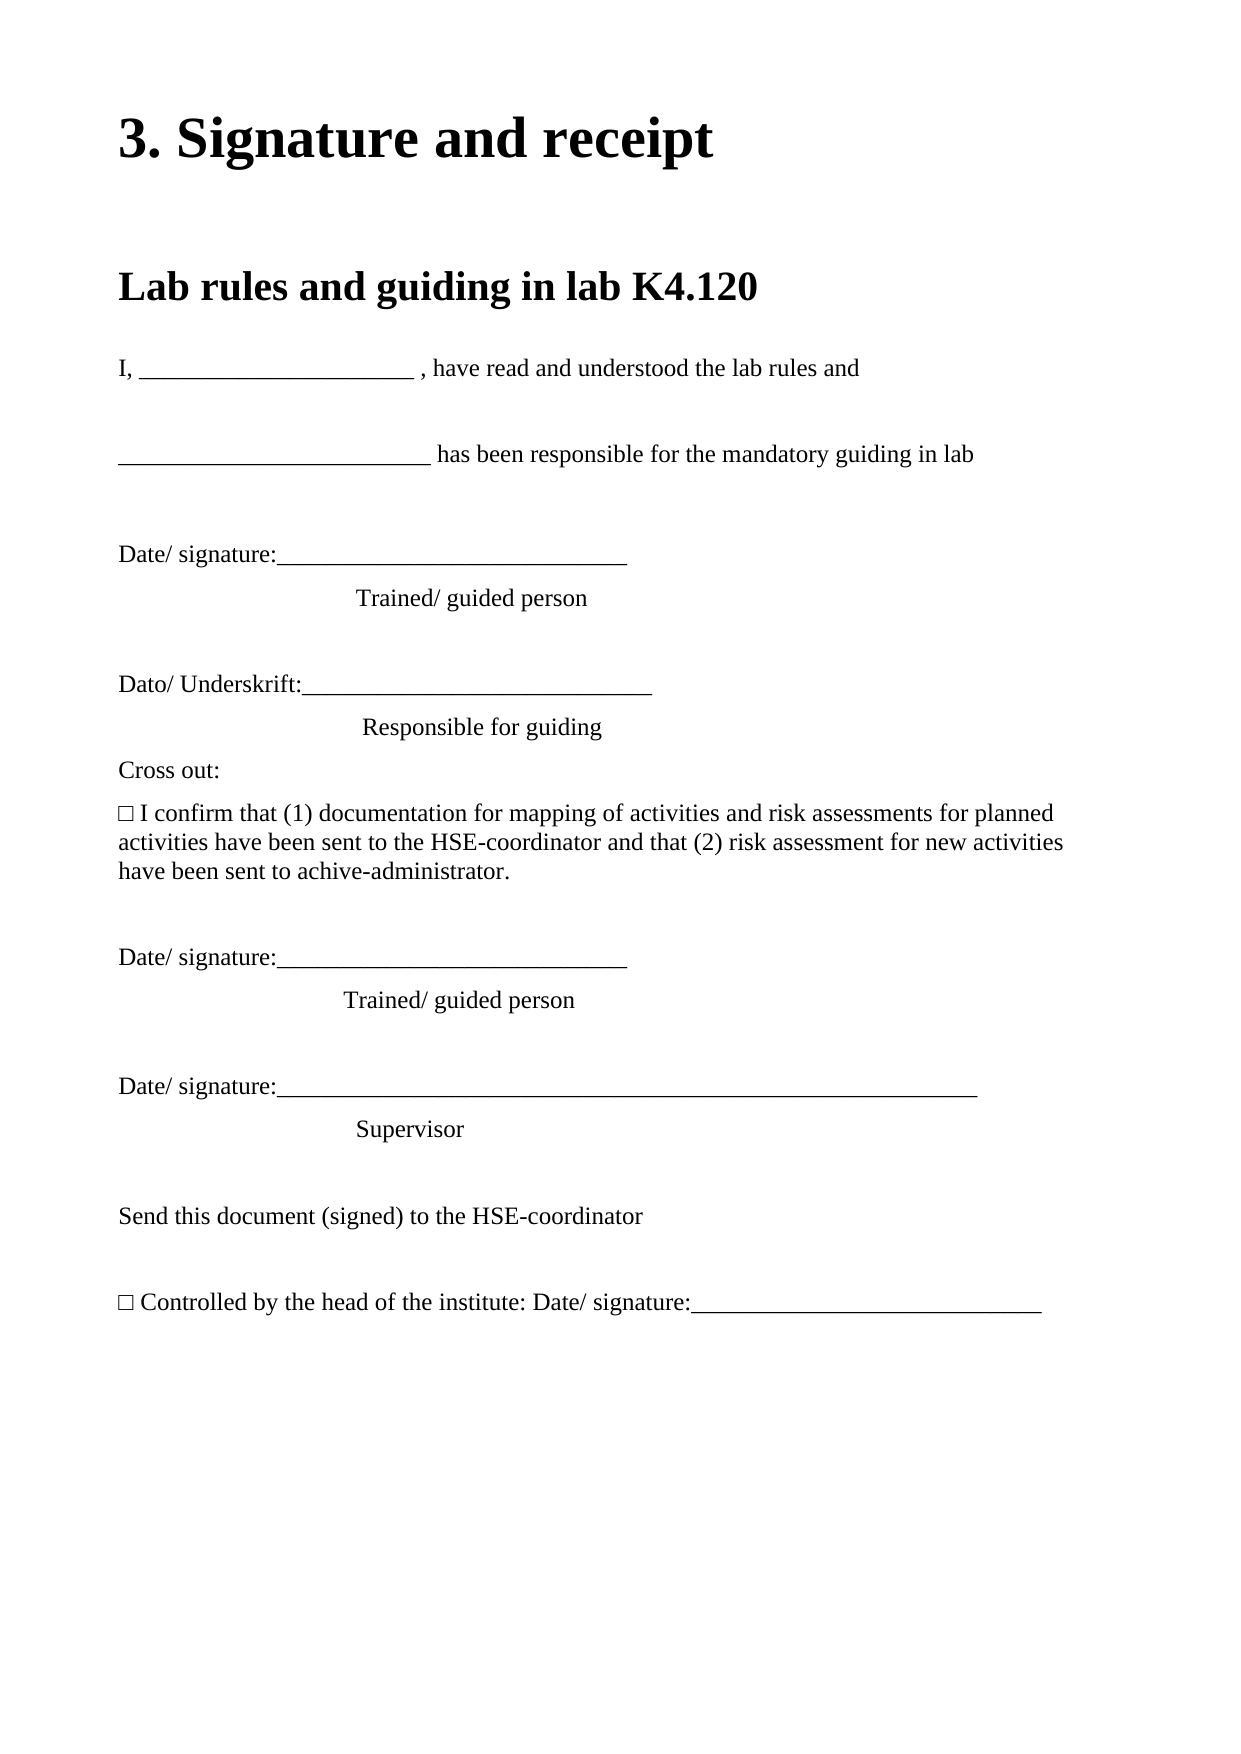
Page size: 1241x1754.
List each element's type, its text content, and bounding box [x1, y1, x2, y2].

text Lab rules and guiding in lab K4.120 [118, 262, 1093, 309]
text _________________________ has been responsible for the mandatory guiding in lab [118, 439, 1093, 468]
text Cross out: [118, 755, 1093, 784]
text Date/ signature:____________________________ [118, 539, 1093, 568]
text 3. Signature and receipt [118, 103, 1093, 171]
text Supervisor [118, 1114, 1093, 1143]
text Send this document (signed) to the HSE-coordinator [118, 1201, 1093, 1229]
text □ I confirm that (1) documentation for mapping of activities and risk assessments for planned activities have been sent to the HSE-coordinator and that (2) risk assessment for new activities have been sent to achive-administrator. [118, 798, 1093, 884]
text Dato/ Underskrift:____________________________ [118, 669, 1093, 698]
text Responsible for guiding [118, 712, 1093, 741]
text Date/ signature:____________________________ [118, 942, 1093, 971]
text Trained/ guided person [118, 583, 1093, 611]
text □ Controlled by the head of the institute: Date/ signature:____________________________ [118, 1287, 1093, 1316]
text Date/ signature:________________________________________________________ [118, 1071, 1093, 1100]
text I, ______________________ , have read and understood the lab rules and [118, 353, 1093, 381]
text Trained/ guided person [118, 985, 1093, 1014]
